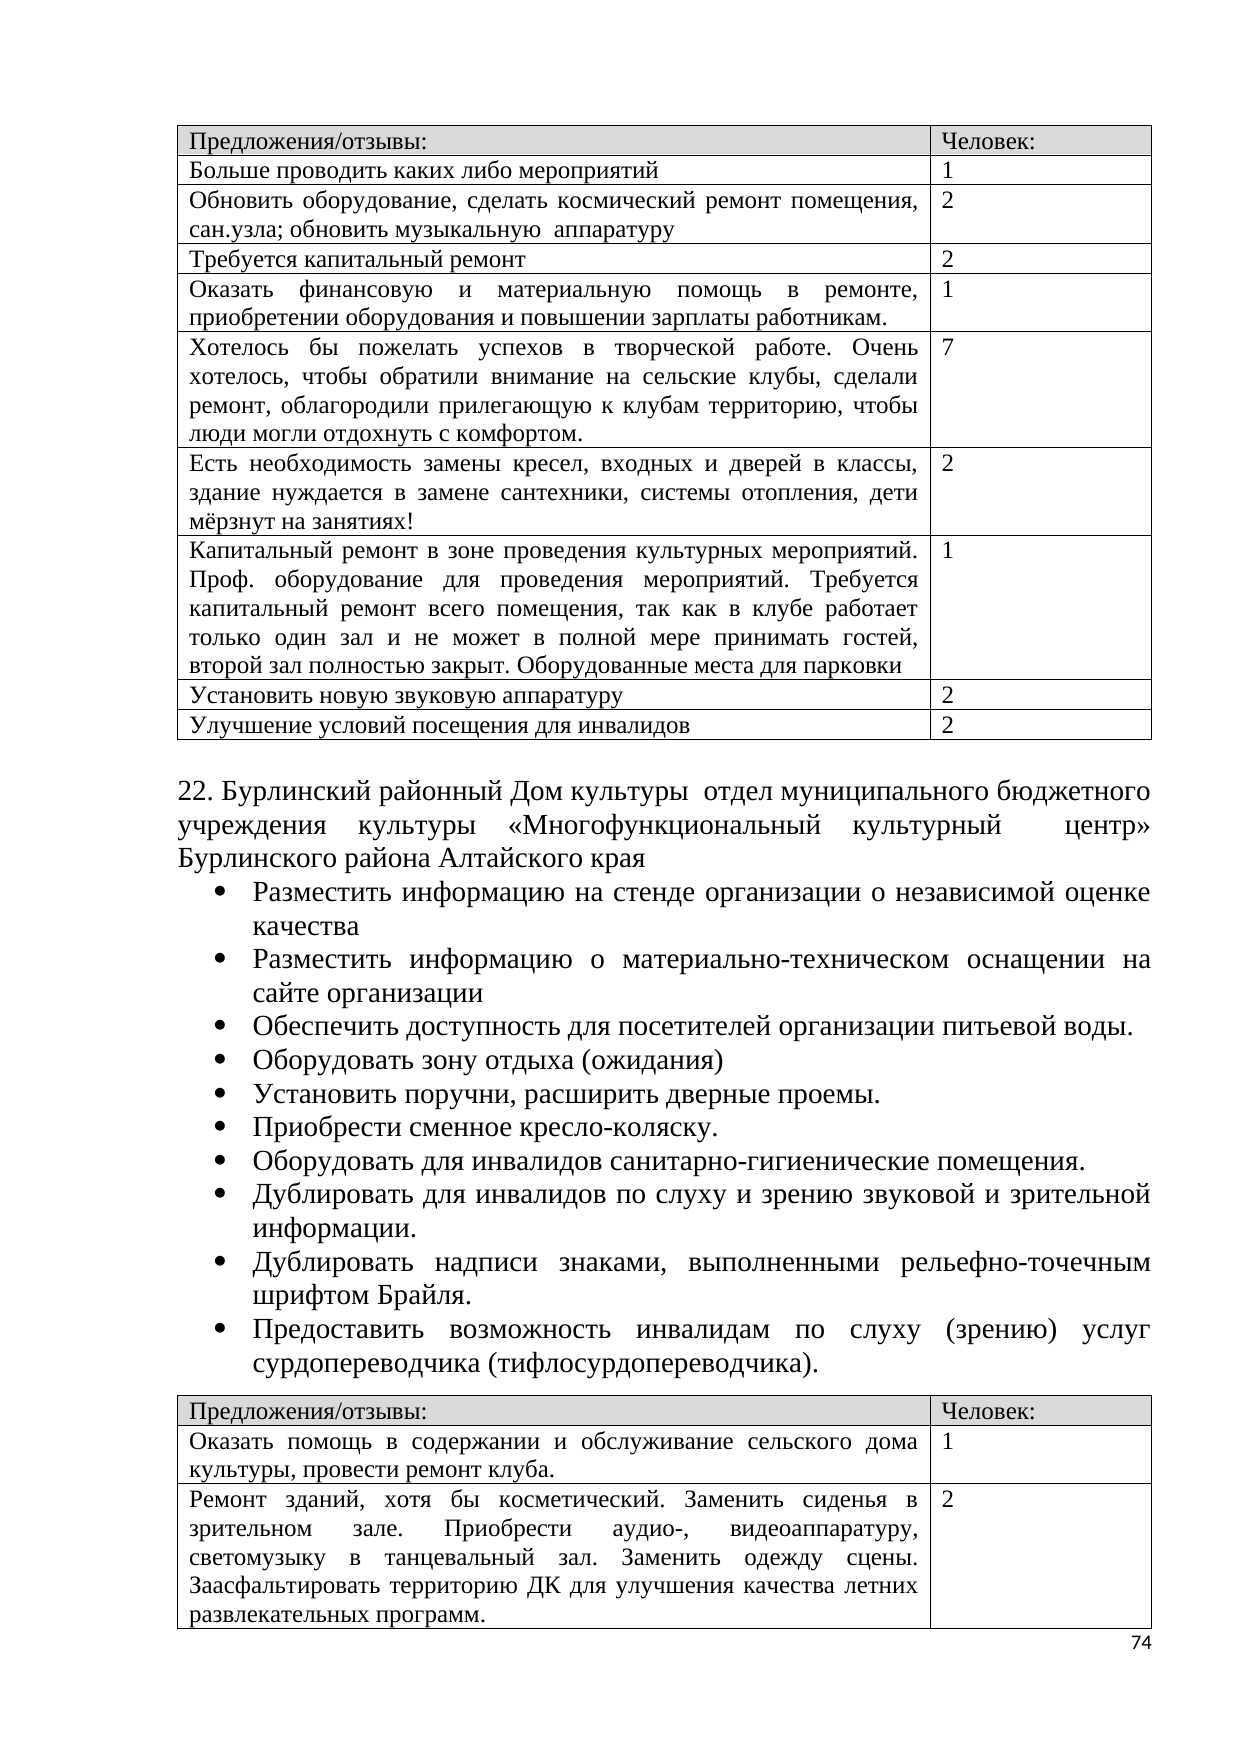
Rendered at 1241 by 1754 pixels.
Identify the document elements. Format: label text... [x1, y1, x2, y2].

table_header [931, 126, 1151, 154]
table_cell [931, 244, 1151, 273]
list Оборудовать зону отдыха (ожидания) [215, 1042, 1152, 1076]
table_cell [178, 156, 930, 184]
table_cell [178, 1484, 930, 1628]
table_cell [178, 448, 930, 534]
list Установить поручни, расширить дверные проемы. [215, 1076, 1152, 1109]
list Дублировать надписи знаками, выполненными рельефно-точечным шрифтом Брайля. [215, 1244, 1152, 1311]
list Разместить информацию на стенде организации о независимой оценке качества [215, 874, 1152, 941]
list Приобрести сменное кресло-коляску. [215, 1109, 1152, 1143]
list Оборудовать для инвалидов санитарно-гигиенические помещения. [215, 1143, 1152, 1177]
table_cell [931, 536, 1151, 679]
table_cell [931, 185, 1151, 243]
list Обеспечить доступность для посетителей организации питьевой воды. [215, 1008, 1152, 1042]
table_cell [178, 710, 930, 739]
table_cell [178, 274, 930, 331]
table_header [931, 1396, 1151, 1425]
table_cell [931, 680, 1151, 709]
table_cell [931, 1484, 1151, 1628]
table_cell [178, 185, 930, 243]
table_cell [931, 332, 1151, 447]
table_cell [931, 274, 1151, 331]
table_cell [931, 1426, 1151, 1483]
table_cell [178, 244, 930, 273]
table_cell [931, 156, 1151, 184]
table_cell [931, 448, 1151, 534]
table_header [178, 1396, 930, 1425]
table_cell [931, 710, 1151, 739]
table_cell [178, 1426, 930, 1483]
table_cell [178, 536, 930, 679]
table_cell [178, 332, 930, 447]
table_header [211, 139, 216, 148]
text 22. Бурлинский районный Дом культуры отдел муниципального бюджетного учреждения культуры «Многофункциональный культурный центр» Бурлинского района Алтайского края [177, 773, 1152, 874]
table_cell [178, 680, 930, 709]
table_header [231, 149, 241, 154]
list Разместить информацию о материально-техническом оснащении на сайте организации [215, 941, 1152, 1008]
list Дублировать для инвалидов по слуху и зрению звуковой и зрительной информации. [215, 1177, 1152, 1244]
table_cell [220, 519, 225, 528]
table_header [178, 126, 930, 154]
list Предоставить возможность инвалидам по слуху (зрению) услуг сурдопереводчика (тифлосурдопереводчика). [215, 1311, 1152, 1378]
